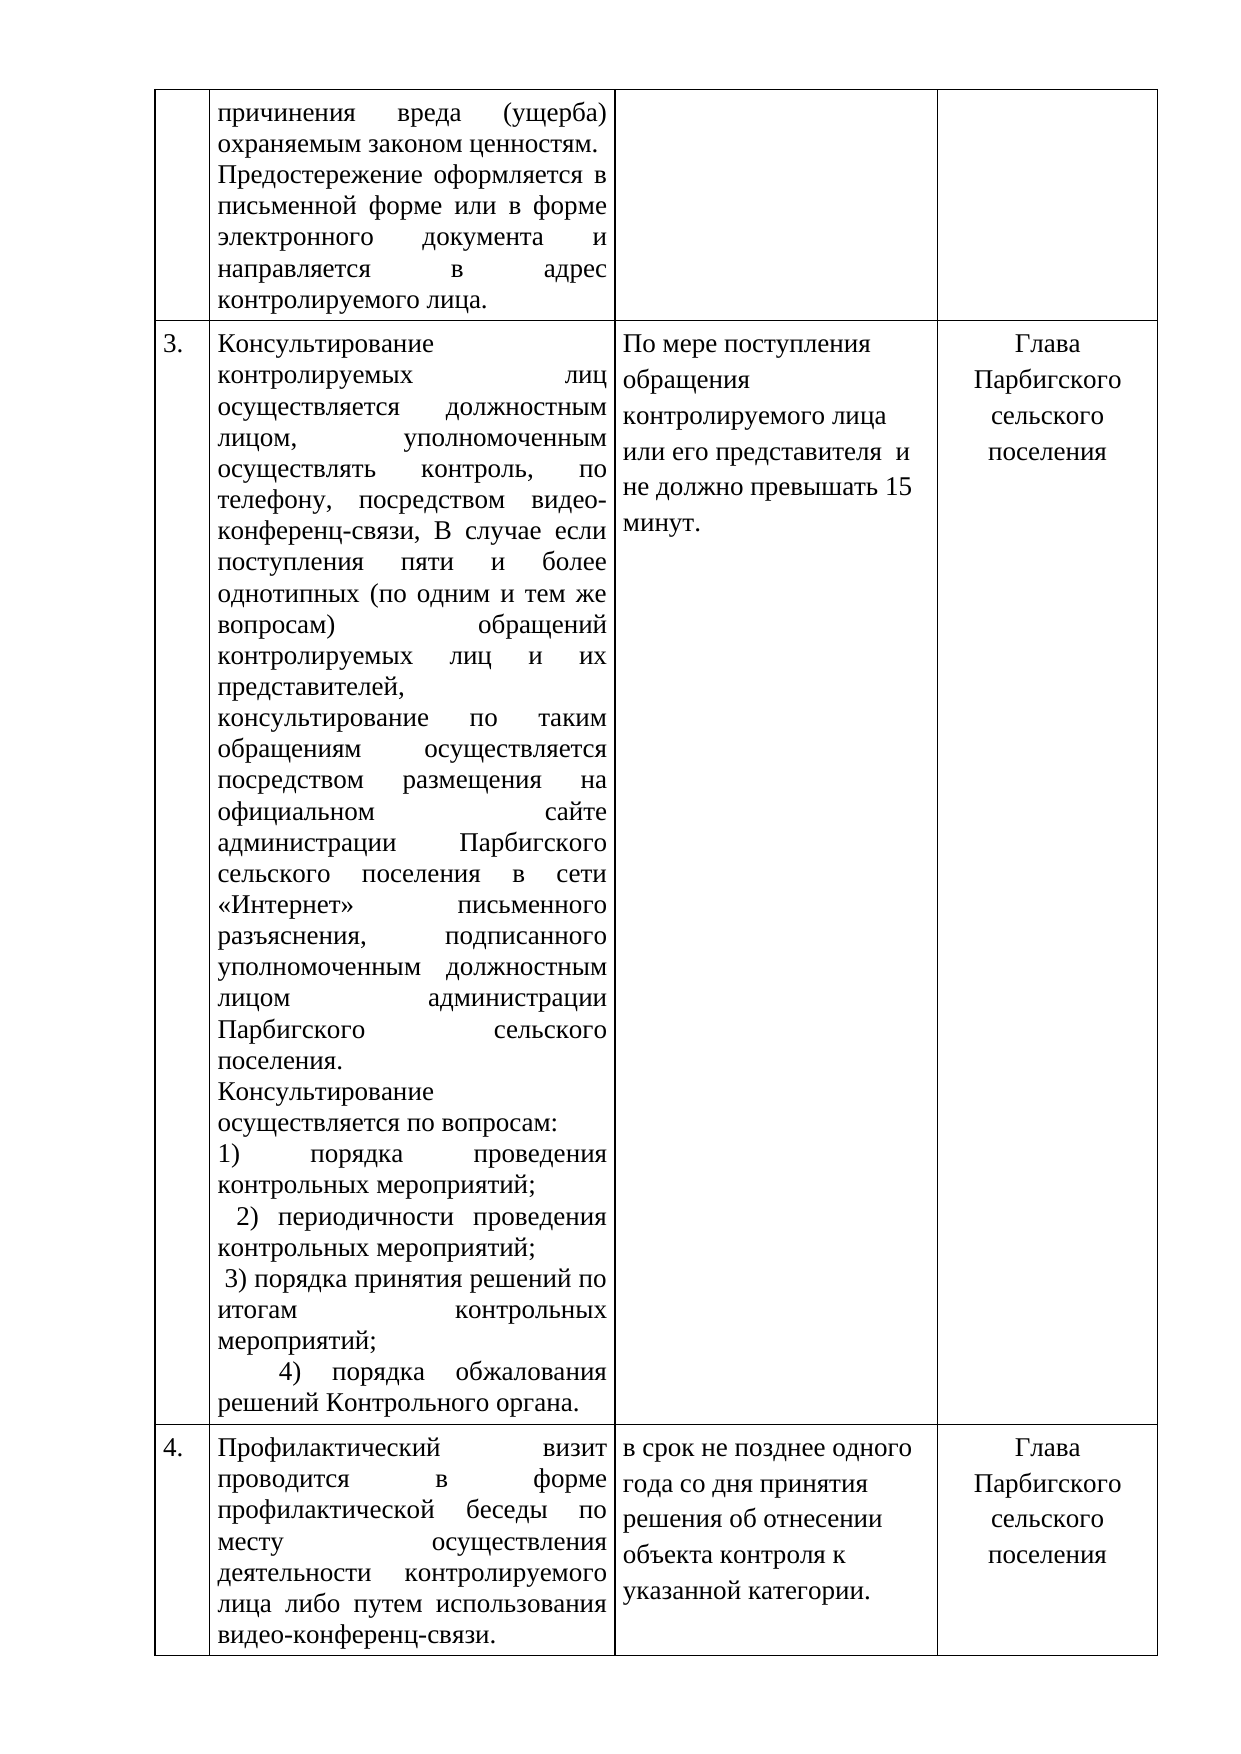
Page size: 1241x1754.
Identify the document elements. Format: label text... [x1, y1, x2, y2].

table_cell Консультирование контролируемых лиц осуществляется должностным лицом, уполномоченным осуществлять контроль, по телефону, посредством видео-конференц-связи, В случае если поступления пяти и более однотипных (по одним и тем же вопросам) обращений контролируемых лиц и их представителей, консультирование по таким обращениям осуществляется посредством размещения на официальном сайте администрации Парбигского сельского поселения в сети «Интернет» письменного разъяснения, подписанного уполномоченным должностным лицом администрации Парбигского сельского поселения. Консультирование осуществляется по вопросам: 1) порядка проведения контрольных мероприятий; 2) периодичности проведения контрольных мероприятий; 3) порядка принятия решений по итогам контрольных мероприятий; 4) порядка обжалования решений Контрольного органа. [210, 321, 614, 1424]
table_cell 4. [156, 1425, 209, 1655]
table_cell По мере поступления обращения контролируемого лица или его представителя и не должно превышать 15 минут. [616, 321, 937, 1424]
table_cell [938, 1425, 1157, 1655]
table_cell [616, 90, 937, 320]
table_cell 2. [156, 90, 209, 320]
table_cell Профилактический визит проводится в форме профилактической беседы по месту осуществления деятельности контролируемого лица либо путем использования видео-конференц-связи. [210, 1425, 614, 1655]
table_cell Глава Парбигского сельского поселения [938, 321, 1157, 1424]
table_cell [938, 90, 1157, 320]
table_cell 3. [156, 321, 209, 1424]
table_cell в срок не позднее одного года со дня принятия решения об отнесении объекта контроля к указанной категории. [616, 1425, 937, 1655]
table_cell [210, 90, 614, 320]
